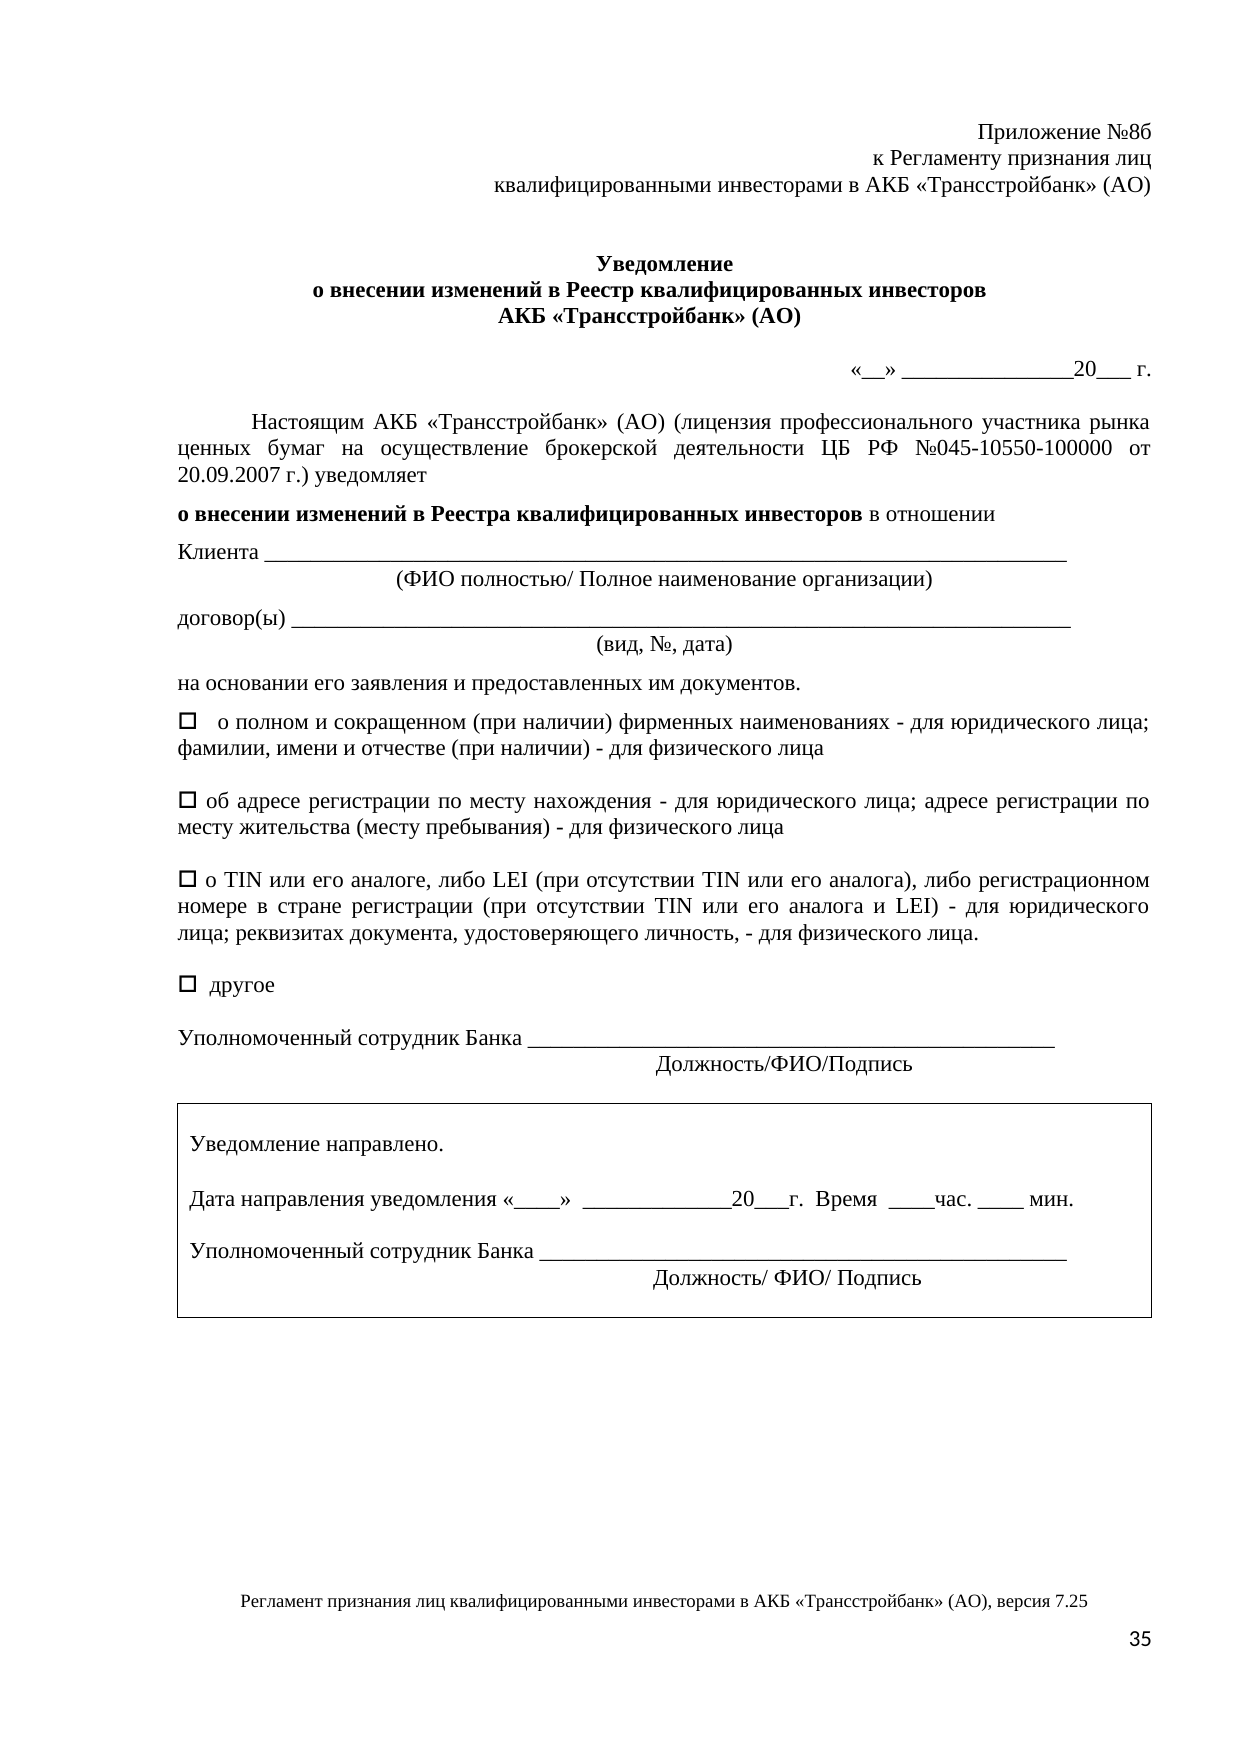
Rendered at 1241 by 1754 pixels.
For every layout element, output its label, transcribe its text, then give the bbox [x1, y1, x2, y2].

table_header Уведомление направлено. Дата направления уведомления «____» _____________20___г. Время ____час. ____ мин. Уполномоченный сотрудник Банка ______________________________________________ Должность/ ФИО/ Подпись [178, 1104, 1151, 1317]
text о TIN или его аналоге, либо LEI (при отсутствии TIN или его аналога), либо регистрационном номере в стране регистрации (при отсутствии TIN или его аналога и LEI) - для юридического лица; реквизитах документа, удостоверяющего личность, - для физического лица. [177, 866, 1152, 945]
text Приложение №8б [177, 118, 1152, 144]
text Настоящим АКБ «Трансстройбанк» (АО) (лицензия профессионального участника рынка ценных бумаг на осуществление брокерской деятельности ЦБ РФ №045-10550-100000 от 20.09.2007 г.) уведомляет [177, 408, 1152, 487]
text к Регламенту признания лиц [177, 144, 1152, 171]
text на основании его заявления и предоставленных им документов. [177, 669, 1152, 695]
text АКБ «Трансстройбанк» (АО) [148, 303, 1152, 329]
text «__» _______________20___ г. [177, 355, 1152, 382]
text другое [177, 971, 1152, 998]
text квалифицированными инвесторами в АКБ «Трансстройбанк» (АО) [177, 171, 1152, 197]
text о полном и сокращенном (при наличии) фирменных наименованиях - для юридического лица; фамилии, имени и отчестве (при наличии) - для физического лица [177, 708, 1152, 760]
text Должность/ФИО/Подпись [177, 1050, 1152, 1077]
text Уполномоченный сотрудник Банка ______________________________________________ [177, 1024, 1152, 1050]
text (ФИО полностью/ Полное наименование организации) [177, 565, 1152, 591]
text об адресе регистрации по месту нахождения - для юридического лица; адресе регистрации по месту жительства (месту пребывания) - для физического лица [177, 787, 1152, 839]
text о внесении изменений в Реестра квалифицированных инвесторов в отношении [177, 499, 1152, 526]
text договор(ы) ____________________________________________________________________ [177, 604, 1152, 630]
text о внесении изменений в Реестр квалифицированных инвесторов [148, 276, 1152, 303]
text (вид, №, дата) [177, 630, 1152, 656]
text Клиента ______________________________________________________________________ [177, 538, 1152, 565]
text Уведомление [177, 250, 1152, 276]
